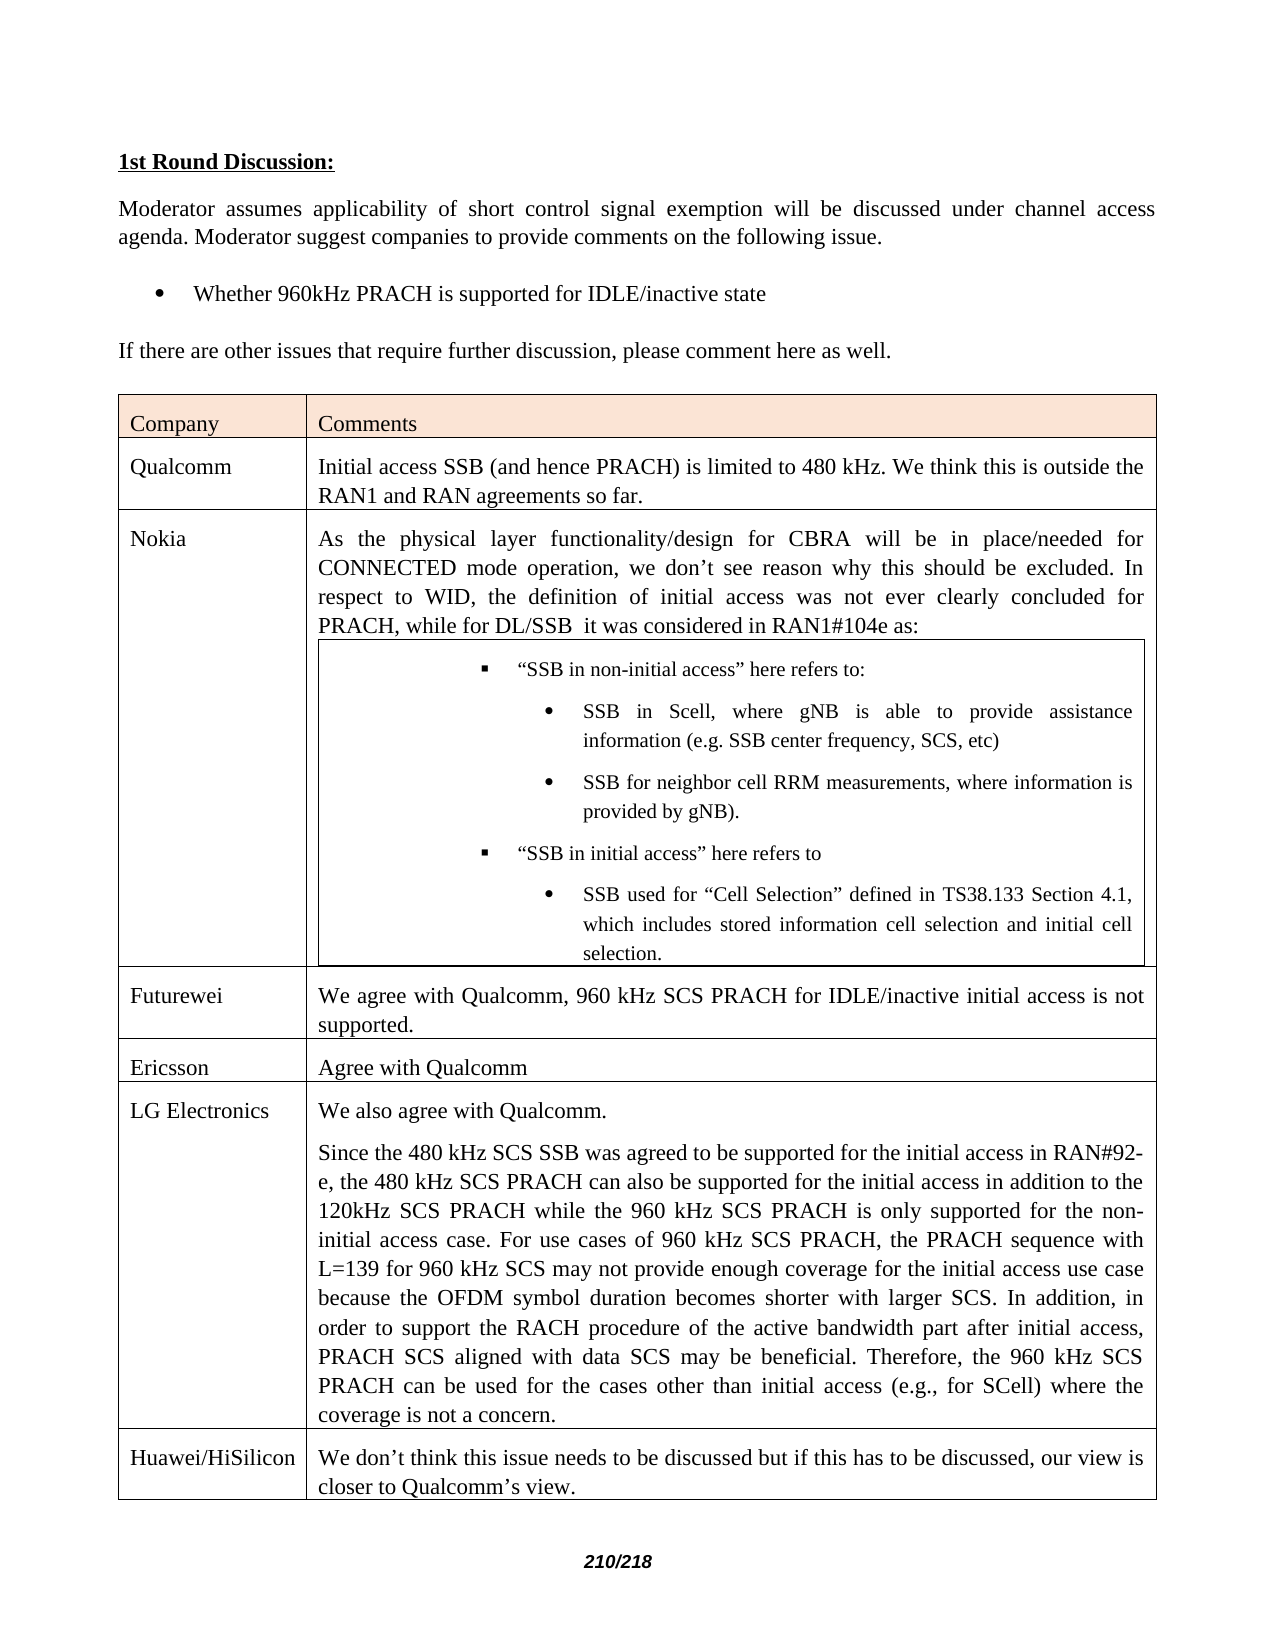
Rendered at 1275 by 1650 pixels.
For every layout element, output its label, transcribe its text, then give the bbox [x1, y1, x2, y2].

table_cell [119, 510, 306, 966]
text If there are other issues that require further discussion, please comment here as well. [118, 337, 1157, 363]
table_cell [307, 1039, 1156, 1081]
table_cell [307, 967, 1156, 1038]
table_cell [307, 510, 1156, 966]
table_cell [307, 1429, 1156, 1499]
list Whether 960kHz PRACH is supported for IDLE/inactive state [156, 280, 1157, 307]
text Moderator assumes applicability of short control signal exemption will be discussed under channel access agenda. Moderator suggest companies to provide comments on the following issue. [118, 195, 1157, 250]
subtitle 1st Round Discussion: [118, 148, 1157, 174]
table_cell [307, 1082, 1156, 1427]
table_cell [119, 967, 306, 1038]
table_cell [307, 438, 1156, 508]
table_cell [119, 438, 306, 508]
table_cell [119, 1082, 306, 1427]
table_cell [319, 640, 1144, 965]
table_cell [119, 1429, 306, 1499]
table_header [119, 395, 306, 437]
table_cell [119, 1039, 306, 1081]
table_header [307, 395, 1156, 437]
